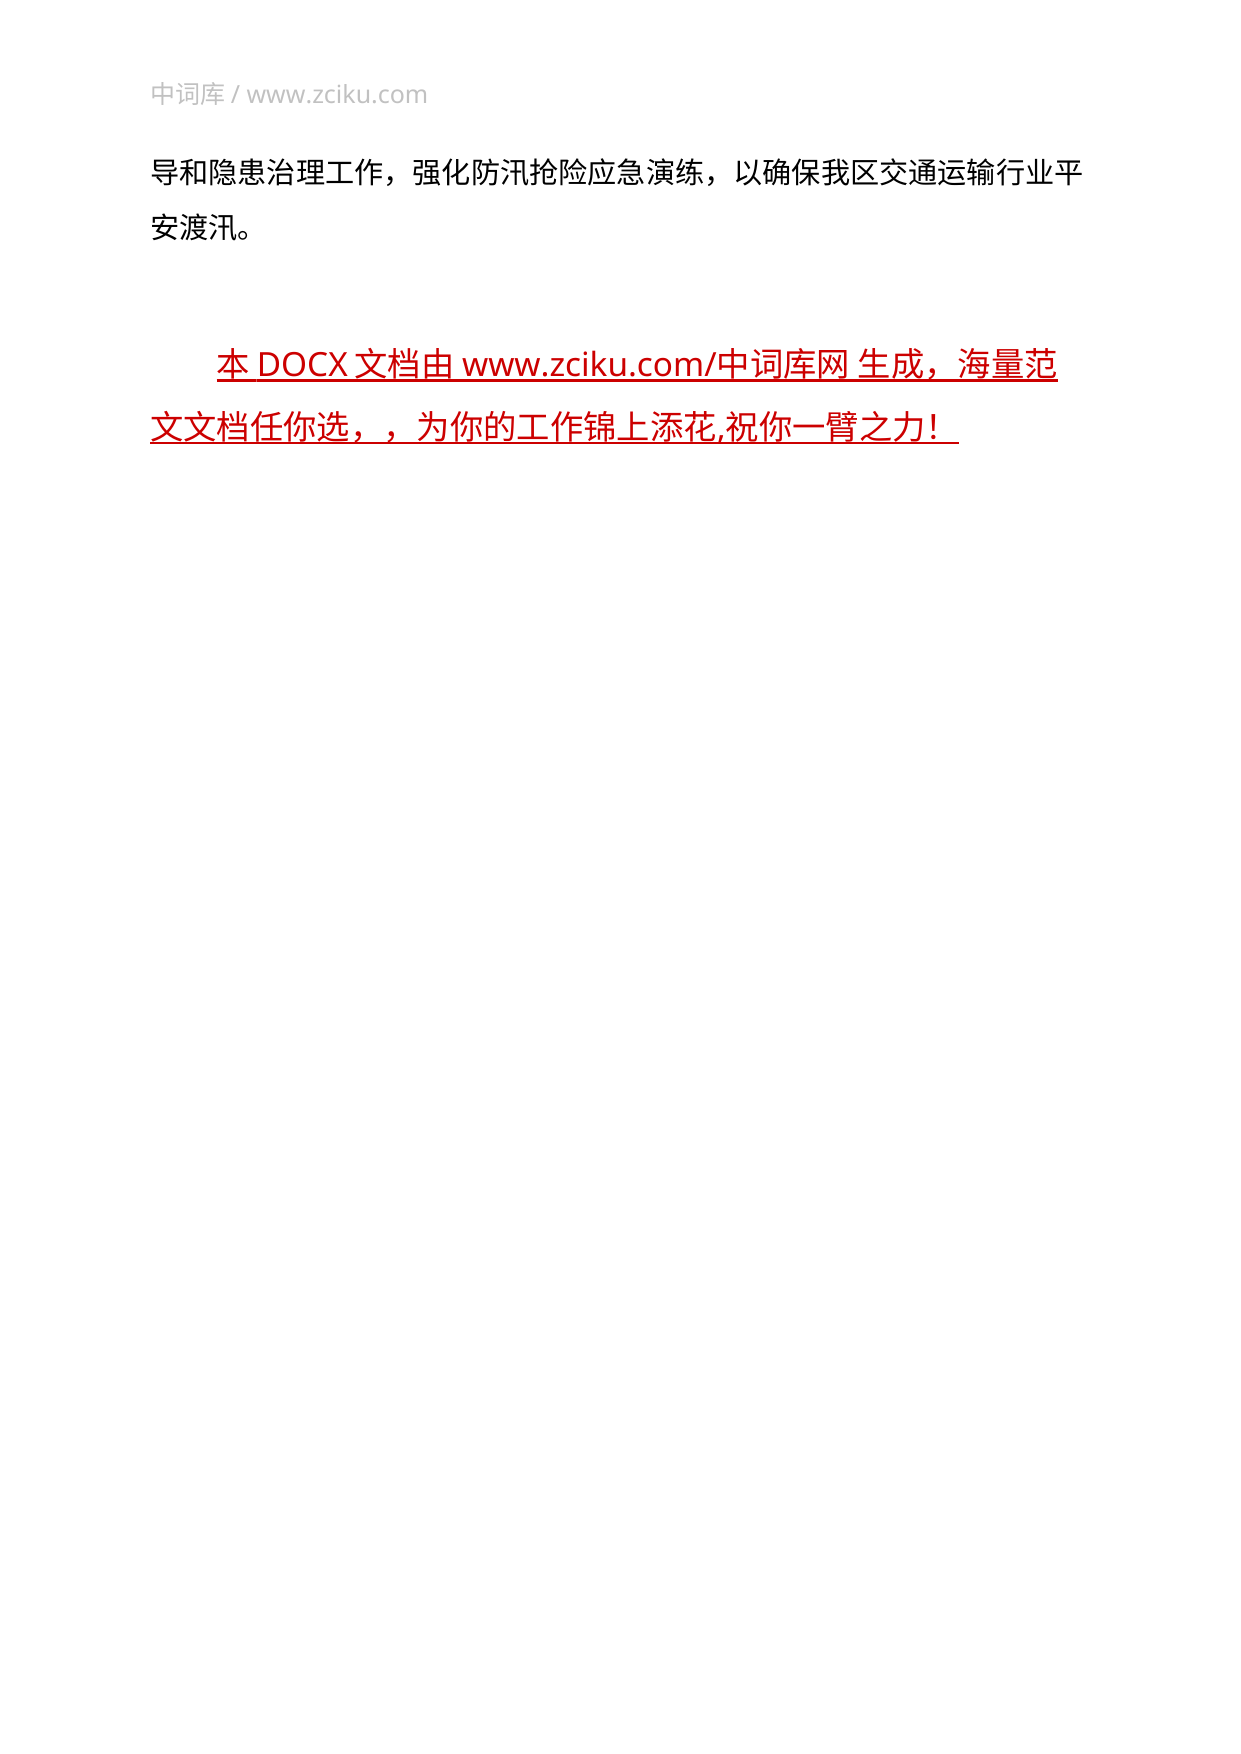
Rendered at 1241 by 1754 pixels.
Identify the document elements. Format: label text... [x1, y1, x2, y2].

text 本DOCX文档由 www.zciku.com/中词库网 生成，海量范文文档任你选，，为你的工作锦上添花,祝你一臂之力！ [150, 338, 1090, 449]
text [150, 150, 1090, 247]
